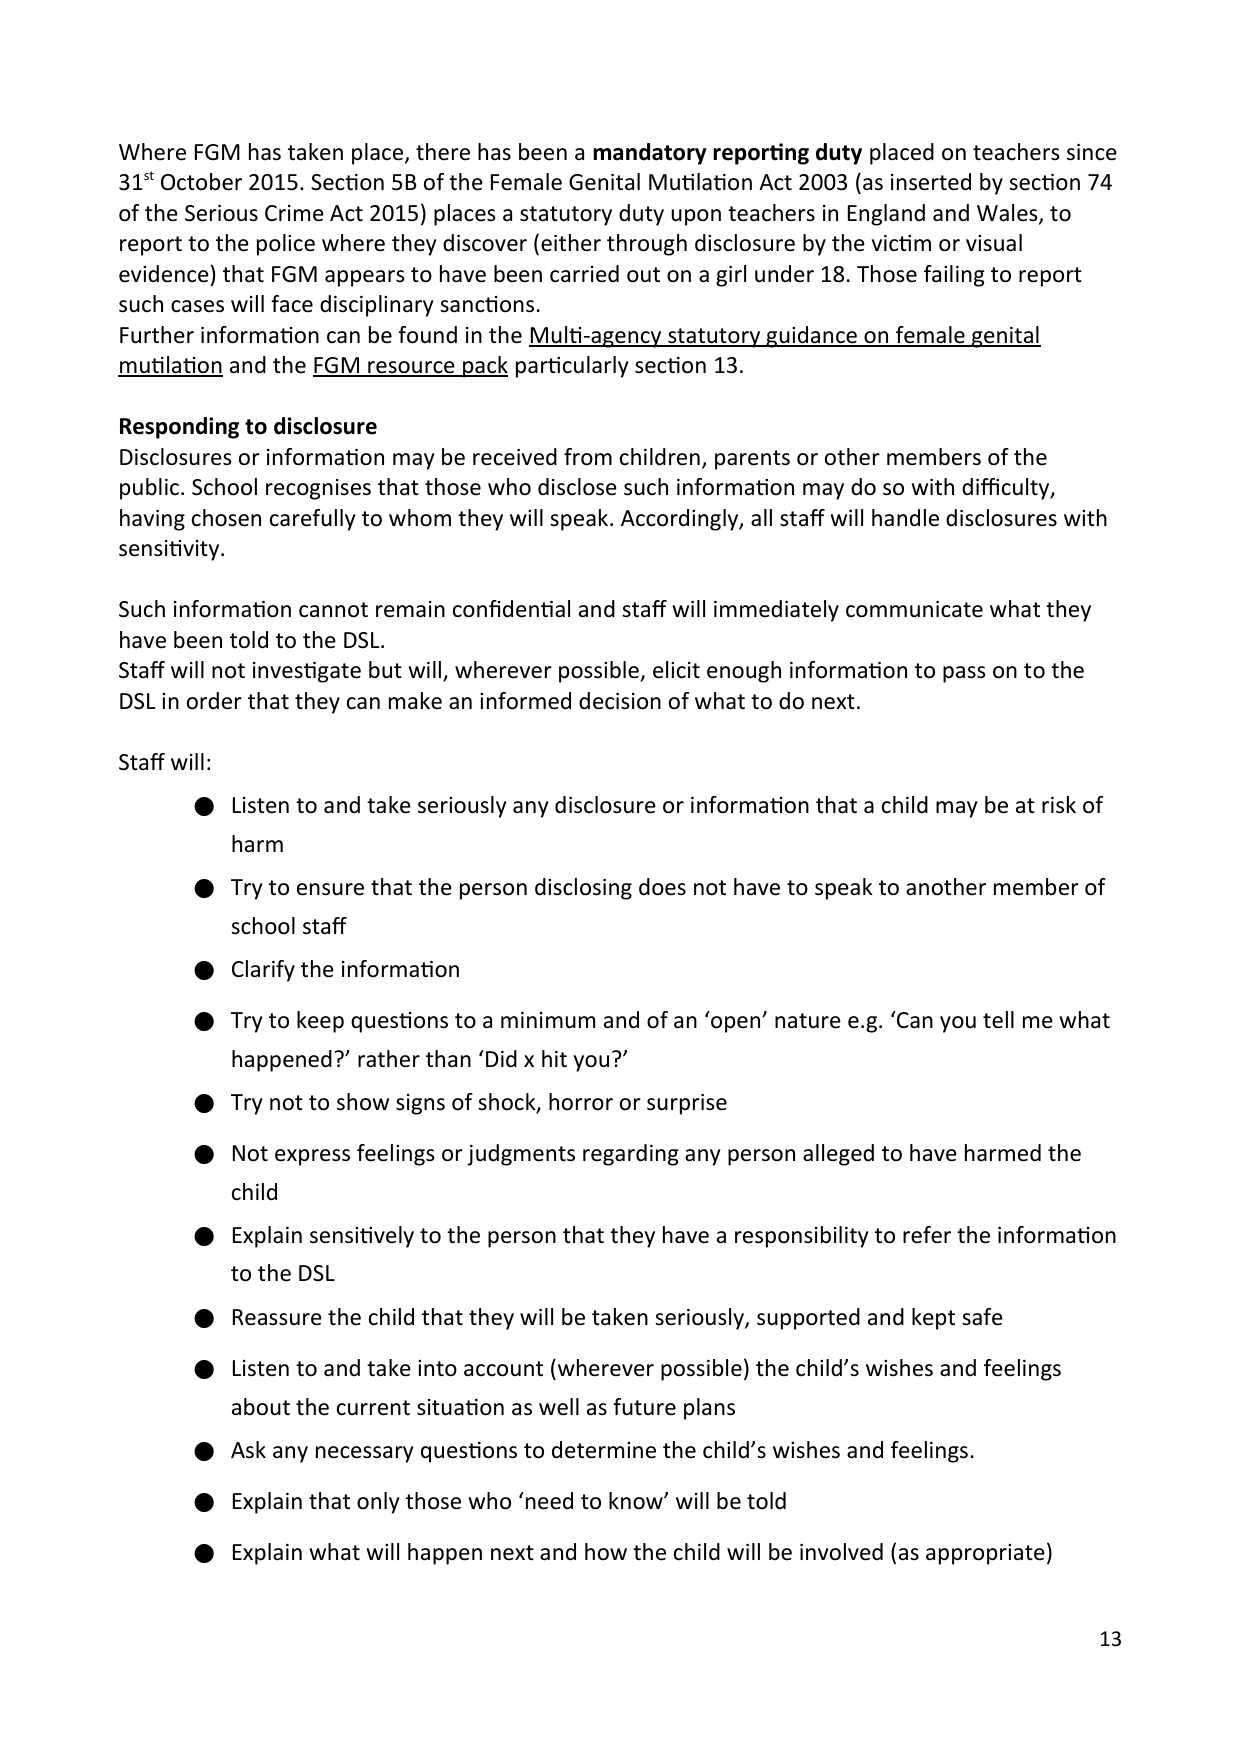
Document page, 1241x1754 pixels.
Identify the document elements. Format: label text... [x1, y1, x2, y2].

list Explain what will happen next and how the child will be involved (as appropriate) [193, 1524, 1122, 1575]
list Try to ensure that the person disclosing does not have to speak to another member of school staff [193, 858, 1122, 940]
list Listen to and take into account (wherever possible) the child’s wishes and feelings about the current situation as well as future plans [193, 1339, 1122, 1421]
list Clarify the information [193, 940, 1122, 992]
list Try not to show signs of shock, horror or surprise [193, 1073, 1122, 1124]
text Further information can be found in the Multi-agency statutory guidance on female genital mutilation and the FGM resource pack particularly section 13. [118, 319, 1122, 380]
list Try to keep questions to a minimum and of an ‘open’ nature e.g. ‘Can you tell me what happened?’ rather than ‘Did x hit you?’ [193, 992, 1122, 1073]
list Not express feelings or judgments regarding any person alleged to have harmed the child [193, 1124, 1122, 1206]
list Reassure the child that they will be taken seriously, supported and kept safe [193, 1288, 1122, 1339]
list Listen to and take seriously any disclosure or information that a child may be at risk of harm [193, 777, 1122, 858]
list Ask any necessary questions to determine the child’s wishes and feelings. [193, 1421, 1122, 1472]
list Explain sensitively to the person that they have a responsibility to refer the information to the DSL [193, 1206, 1122, 1288]
text Disclosures or information may be received from children, parents or other members of the public. School recognises that those who disclose such information may do so with difficulty, having chosen carefully to whom they will speak. Accordingly, all staff will handle disclosures with sensitivity. [118, 441, 1122, 563]
text Such information cannot remain confidential and staff will immediately communicate what they have been told to the DSL. [118, 594, 1122, 655]
text Responding to disclosure [118, 411, 1122, 441]
text Staff will: [118, 746, 1122, 777]
text Where FGM has taken place, there has been a mandatory reporting duty placed on teachers since 31st October 2015. Section 5B of the Female Genital Mutilation Act 2003 (as inserted by section 74 of the Serious Crime Act 2015) places a statutory duty upon teachers in England and Wales, to report to the police where they discover (either through disclosure by the victim or visual evidence) that FGM appears to have been carried out on a girl under 18. Those failing to report such cases will face disciplinary sanctions. [118, 136, 1122, 319]
list Explain that only those who ‘need to know’ will be told [193, 1472, 1122, 1524]
text Staff will not investigate but will, wherever possible, elicit enough information to pass on to the DSL in order that they can make an informed decision of what to do next. [118, 655, 1122, 716]
